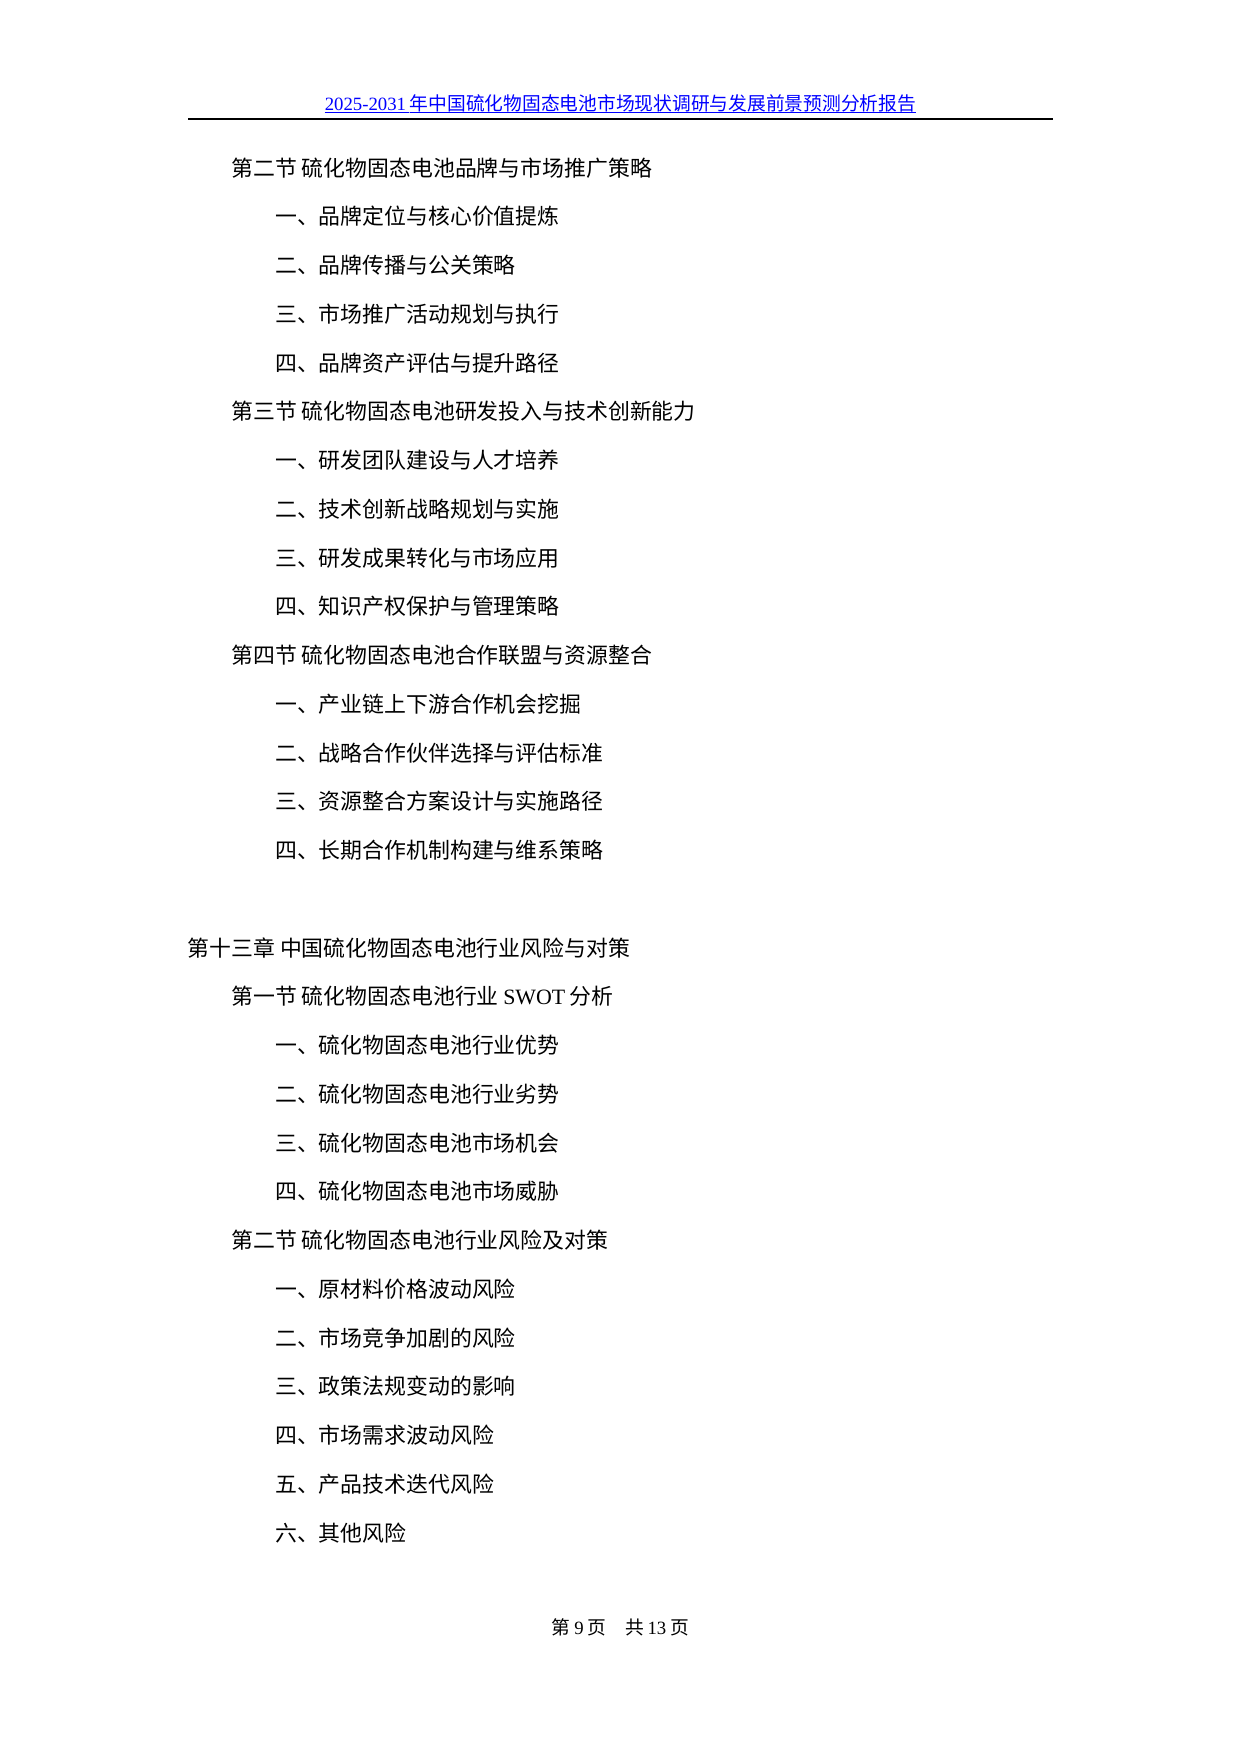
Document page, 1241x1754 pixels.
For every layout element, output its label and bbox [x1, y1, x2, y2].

text [187, 150, 1053, 1548]
